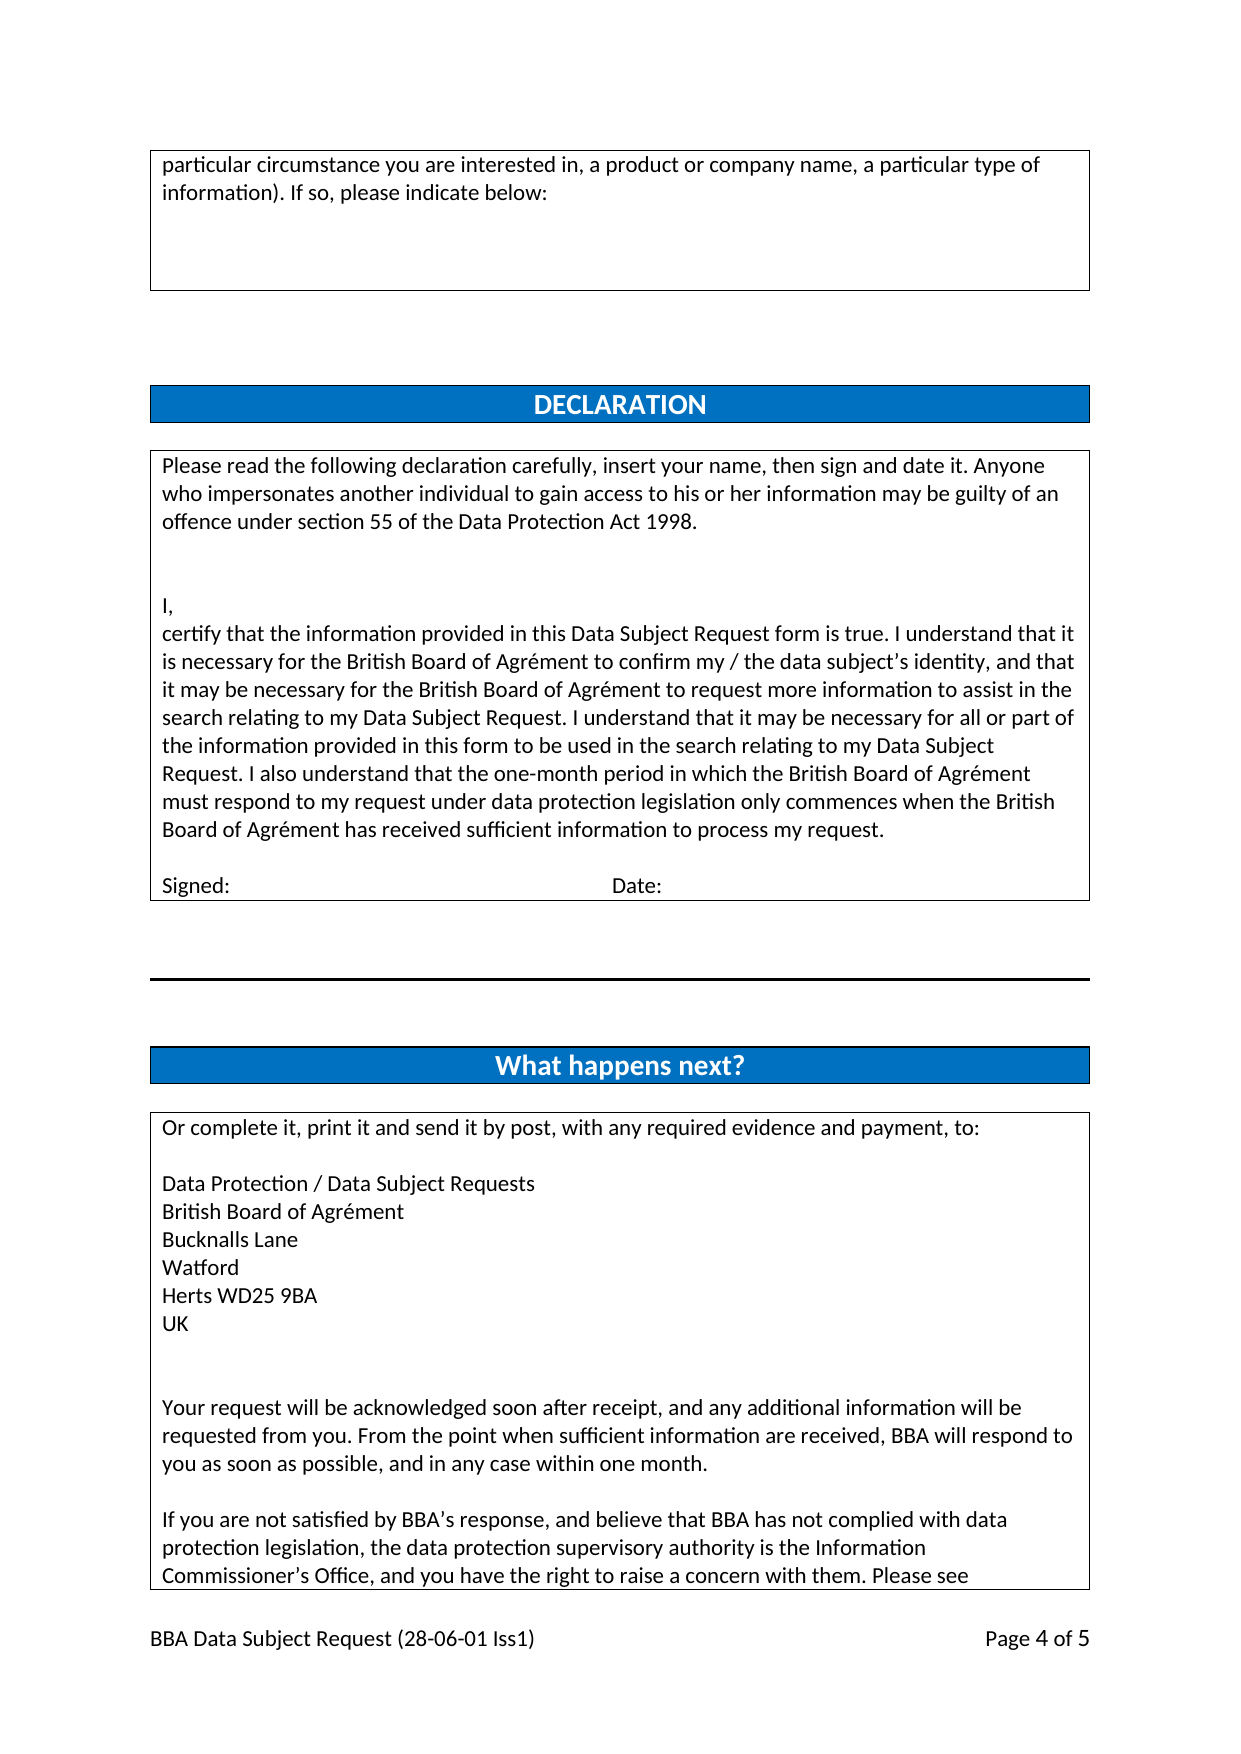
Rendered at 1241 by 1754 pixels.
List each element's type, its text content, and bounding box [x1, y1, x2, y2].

table_header DECLARATION [151, 386, 1089, 422]
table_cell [151, 151, 1089, 290]
table_header What happens next? [151, 1048, 1089, 1083]
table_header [151, 1113, 1089, 1589]
table_header Please read the following declaration carefully, insert your name, then sign and date it. Anyone who impersonates another individual to gain access to his or her information may be guilty of an offence under section 55 of the Data Protection Act 1998. I, certify that the information provided in this Data Subject Request form is true. I understand that it is necessary for the British Board of Agrément to confirm my / the data subject’s identity, and that it may be necessary for the British Board of Agrément to request more information to assist in the search relating to my Data Subject Request. I understand that it may be necessary for all or part of the information provided in this form to be used in the search relating to my Data Subject Request. I also understand that the one-month period in which the British Board of Agrément must respond to my request under data protection legislation only commences when the British Board of Agrément has received sufficient information to process my request. Signed: Date: [151, 451, 1089, 899]
